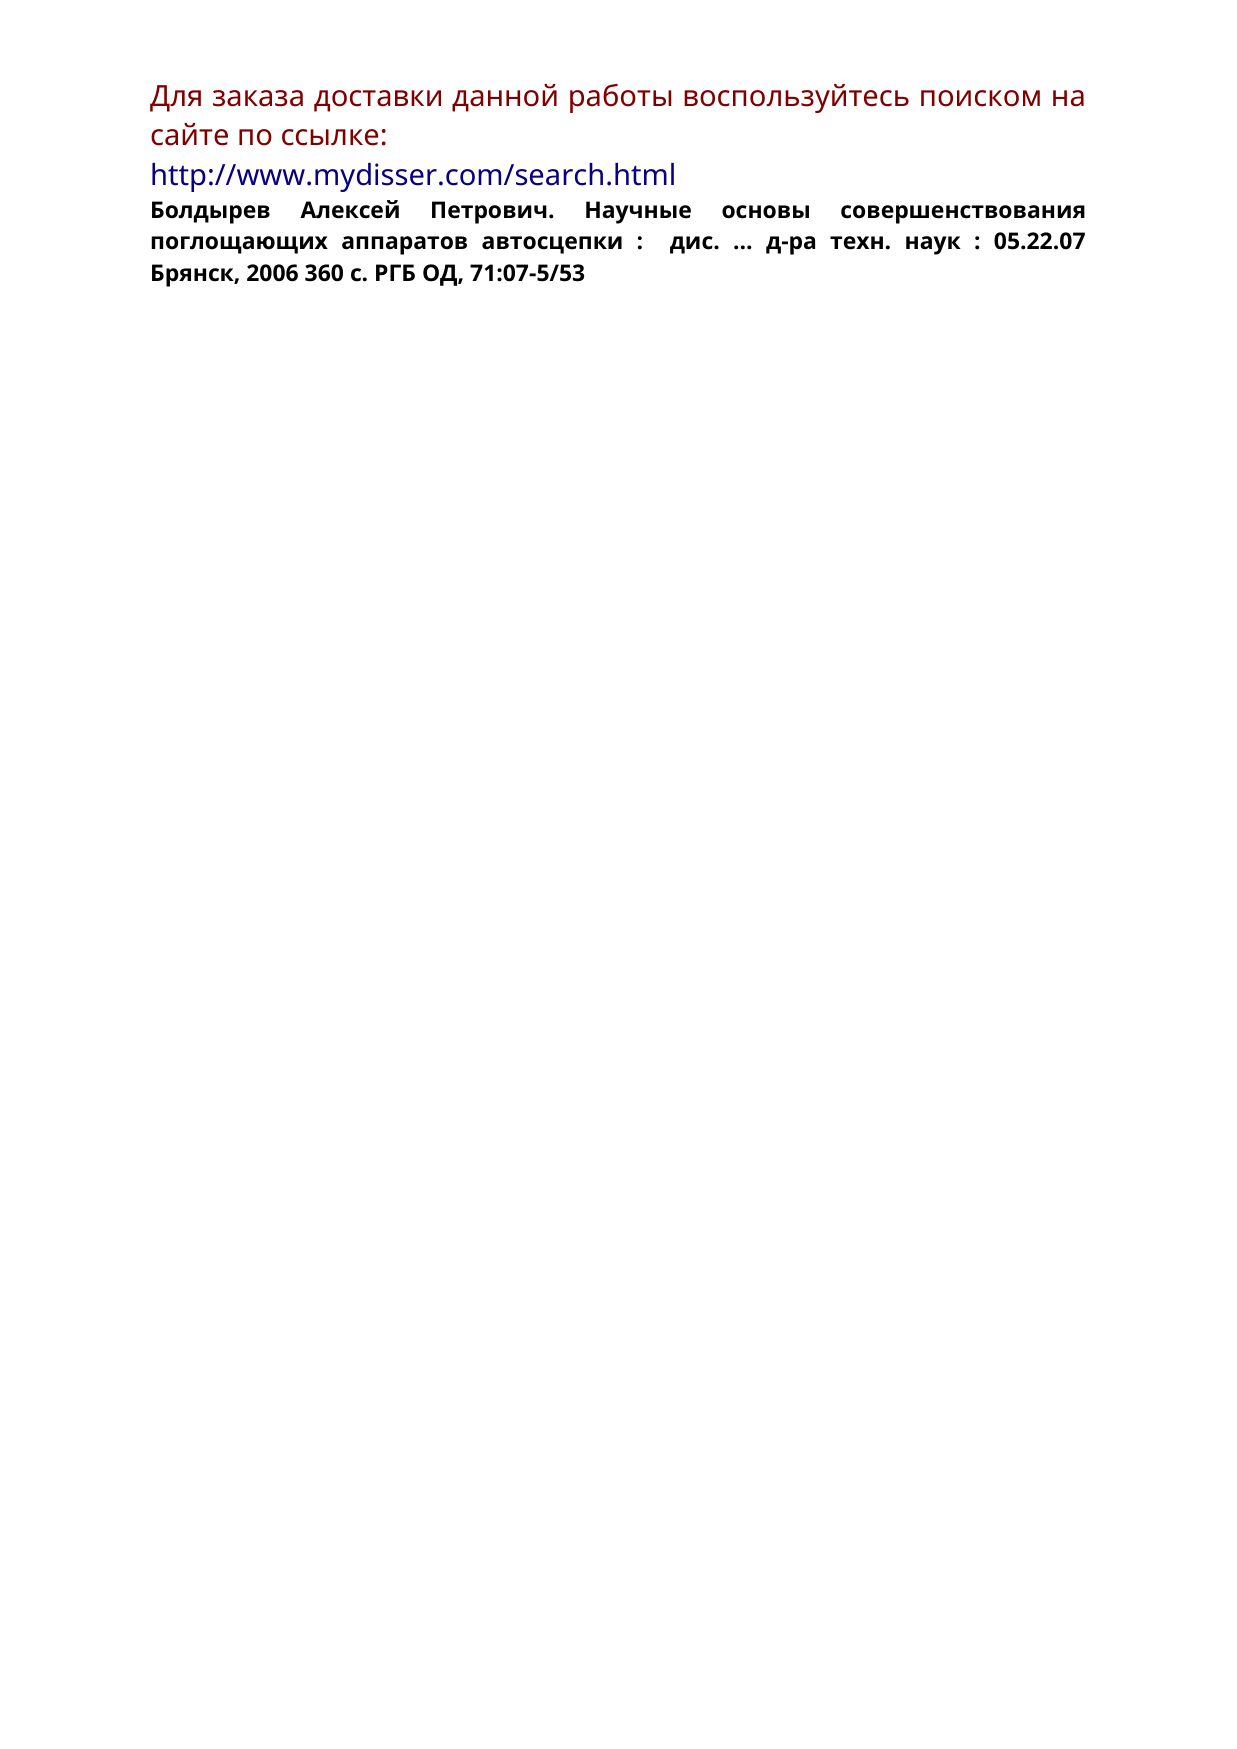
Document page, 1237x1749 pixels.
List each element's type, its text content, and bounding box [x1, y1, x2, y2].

text Болдырев Алексей Петрович. Научные основы совершенствования поглощающих аппаратов автосцепки : дис. ... д-ра техн. наук : 05.22.07 Брянск, 2006 360 с. РГБ ОД, 71:07-5/53 [150, 194, 1086, 288]
